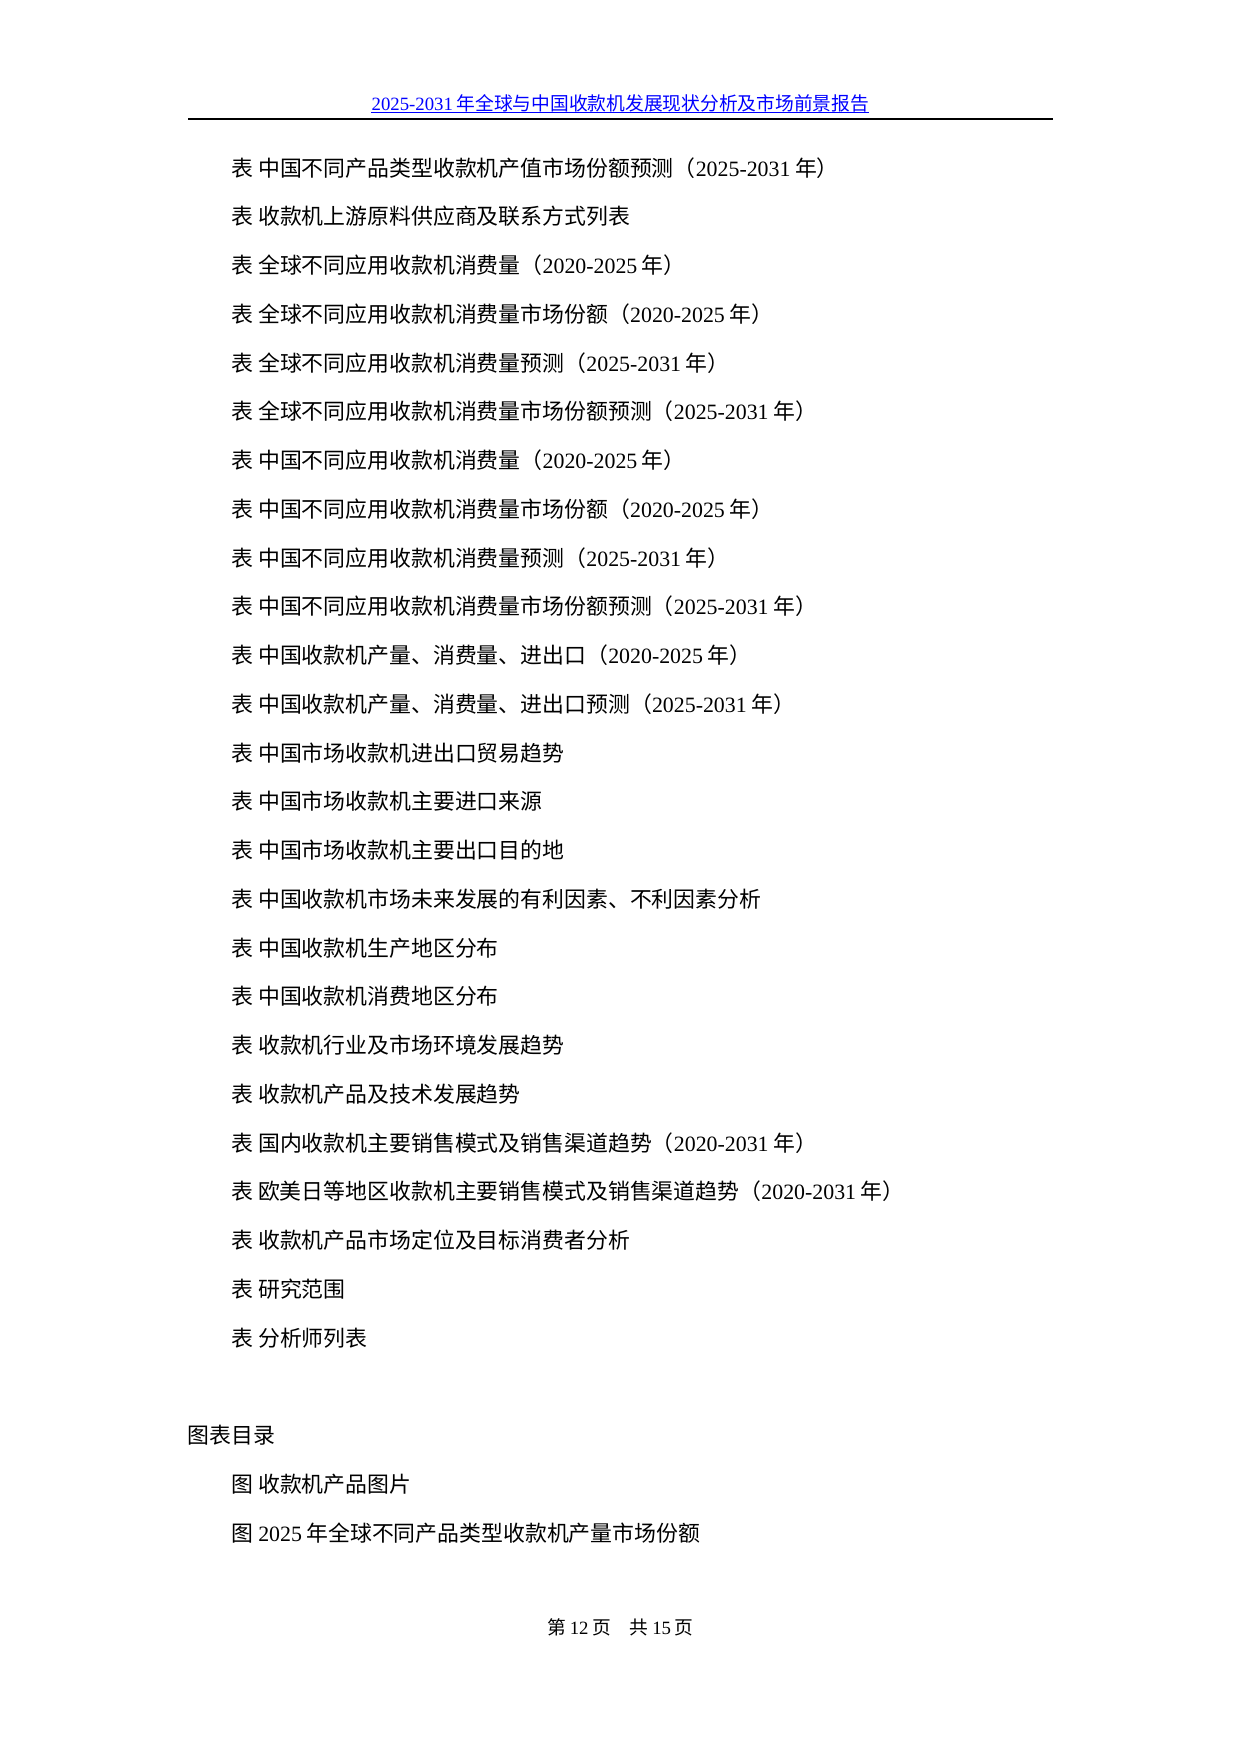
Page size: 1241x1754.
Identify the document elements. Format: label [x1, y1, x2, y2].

text [187, 150, 1053, 1548]
